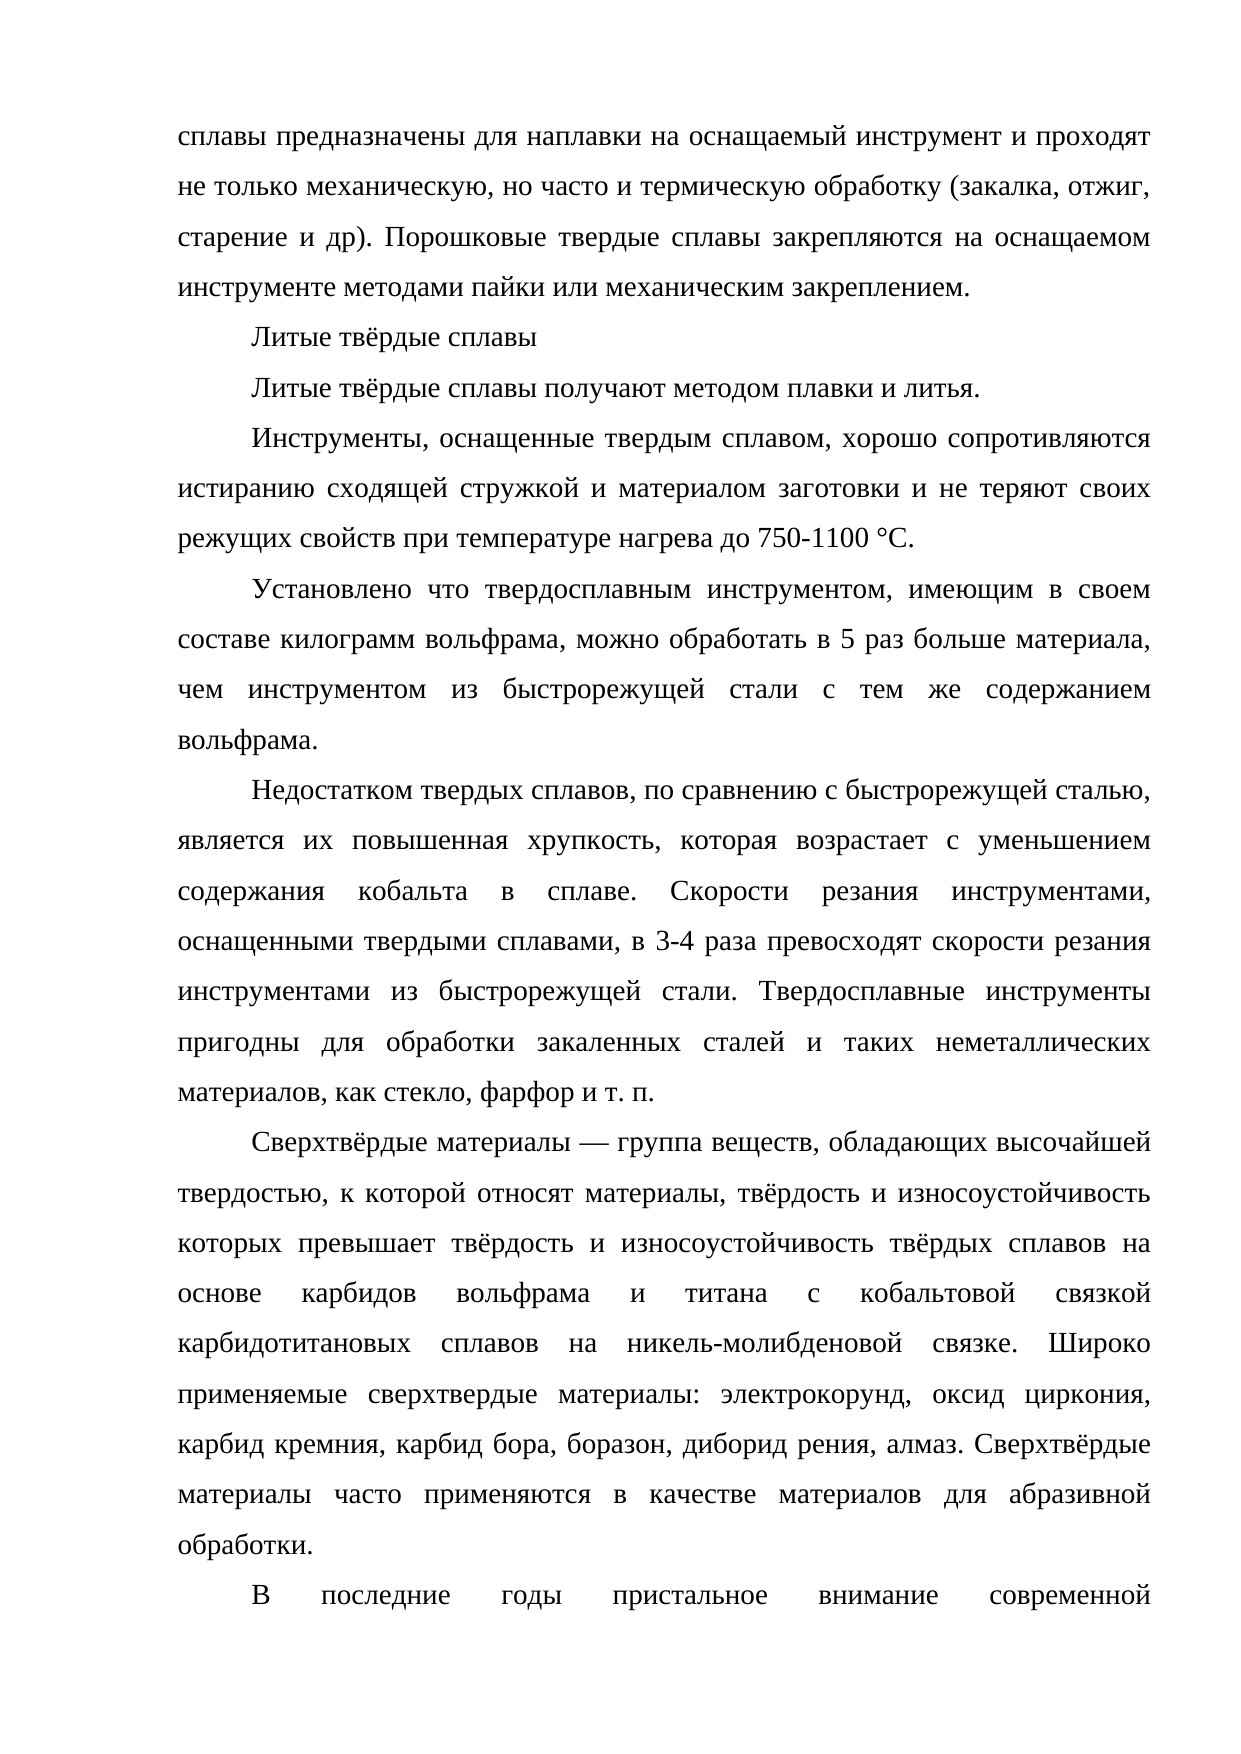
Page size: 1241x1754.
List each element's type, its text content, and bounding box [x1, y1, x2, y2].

text Сверхтвёрдые материалы — группа веществ, обладающих высочайшей твердостью, к которой относят материалы, твёрдость и износоустойчивость которых превышает твёрдость и износоустойчивость твёрдых сплавов на основе карбидов вольфрама и титана с кобальтовой связкой карбидотитановых сплавов на никель-молибденовой связке. Широко применяемые сверхтвердые материалы: электрокорунд, оксид циркония, карбид кремния, карбид бора, боразон, диборид рения, алмаз. Сверхтвёрдые материалы часто применяются в качестве материалов для абразивной обработки. [177, 1124, 1152, 1560]
text Установлено что твердосплавным инструментом, имеющим в своем составе килограмм вольфрама, можно обработать в 5 раз больше материала, чем инструментом из быстрорежущей стали с тем же содержанием вольфрама. [177, 571, 1152, 755]
text Инструменты, оснащенные твердым сплавом, хорошо сопротивляются истиранию сходящей стружкой и материалом заготовки и не теряют своих режущих свойств при температуре нагрева до 750-1100 °С. [177, 420, 1152, 554]
subtitle Литые твёрдые сплавы [177, 319, 1152, 353]
subtitle Литые твёрдые сплавы получают методом плавки и литья. [177, 370, 1152, 403]
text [177, 118, 1152, 303]
text Недостатком твердых сплавов, по сравнению с быстрорежущей сталью, является их повышенная хрупкость, которая возрастает с уменьшением содержания кобальта в сплаве. Скорости резания инструментами, оснащенными твердыми сплавами, в 3-4 раза превосходят скорости резания инструментами из быстрорежущей стали. Твердосплавные инструменты пригодны для обработки закаленных сталей и таких неметаллических материалов, как стекло, фарфор и т. п. [177, 772, 1152, 1108]
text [177, 1577, 1152, 1611]
